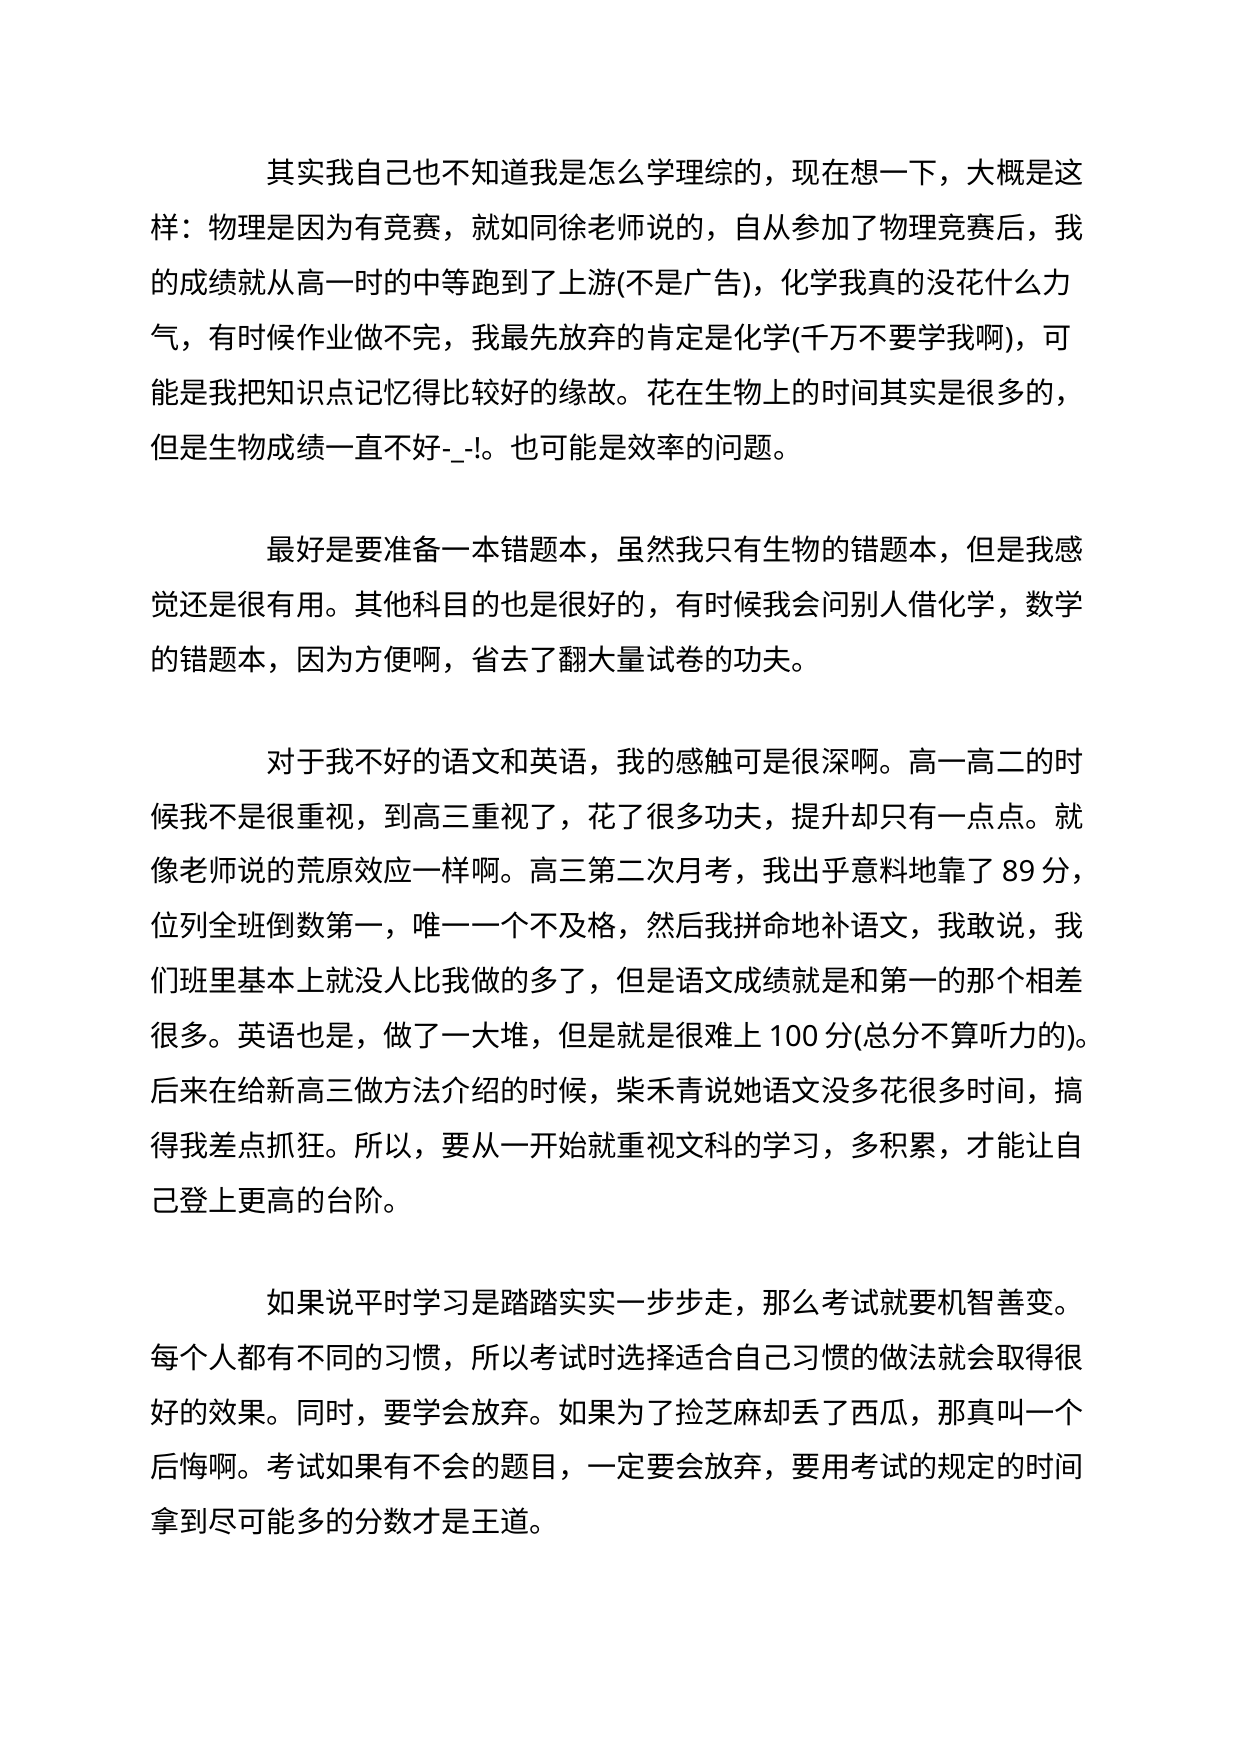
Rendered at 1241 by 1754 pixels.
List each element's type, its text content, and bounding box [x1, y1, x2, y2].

text 对于我不好的语文和英语，我的感触可是很深啊。高一高二的时候我不是很重视，到高三重视了，花了很多功夫，提升却只有一点点。就像老师说的荒原效应一样啊。高三第二次月考，我出乎意料地靠了89分，位列全班倒数第一，唯一一个不及格，然后我拼命地补语文，我敢说，我们班里基本上就没人比我做的多了，但是语文成绩就是和第一的那个相差很多。英语也是，做了一大堆，但是就是很难上100分(总分不算听力的)。后来在给新高三做方法介绍的时候，柴禾青说她语文没多花很多时间，搞得我差点抓狂。所以，要从一开始就重视文科的学习，多积累，才能让自己登上更高的台阶。 [150, 738, 1090, 1220]
text 其实我自己也不知道我是怎么学理综的，现在想一下，大概是这样：物理是因为有竞赛，就如同徐老师说的，自从参加了物理竞赛后，我的成绩就从高一时的中等跑到了上游(不是广告)，化学我真的没花什么力气，有时候作业做不完，我最先放弃的肯定是化学(千万不要学我啊)，可能是我把知识点记忆得比较好的缘故。花在生物上的时间其实是很多的，但是生物成绩一直不好-_-!。也可能是效率的问题。 [150, 150, 1090, 467]
text 最好是要准备一本错题本，虽然我只有生物的错题本，但是我感觉还是很有用。其他科目的也是很好的，有时候我会问别人借化学，数学的错题本，因为方便啊，省去了翻大量试卷的功夫。 [150, 527, 1090, 679]
text 如果说平时学习是踏踏实实一步步走，那么考试就要机智善变。每个人都有不同的习惯，所以考试时选择适合自己习惯的做法就会取得很好的效果。同时，要学会放弃。如果为了捡芝麻却丢了西瓜，那真叫一个后悔啊。考试如果有不会的题目，一定要会放弃，要用考试的规定的时间拿到尽可能多的分数才是王道。 [150, 1279, 1090, 1541]
